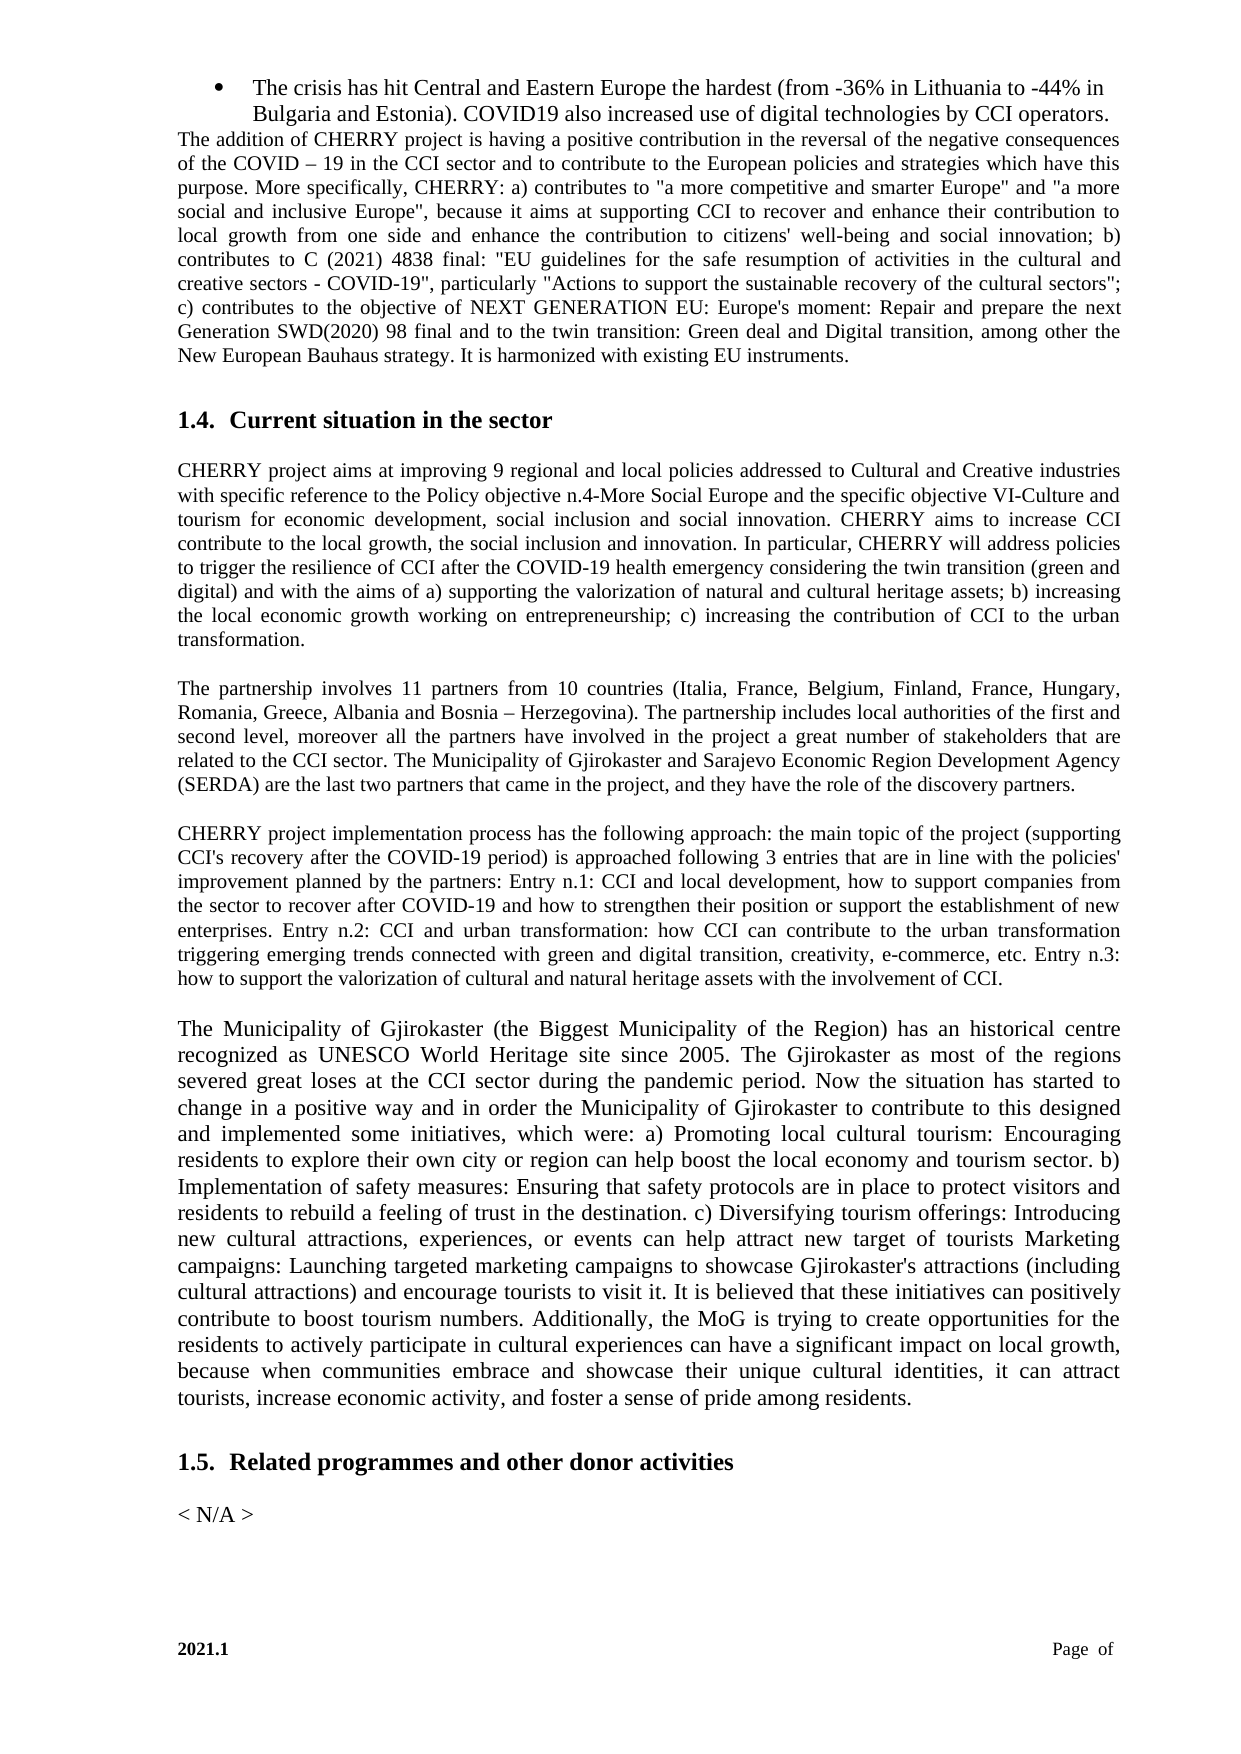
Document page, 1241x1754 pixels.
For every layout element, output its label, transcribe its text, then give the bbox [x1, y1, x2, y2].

text CHERRY project aims at improving 9 regional and local policies addressed to Cultural and Creative industries with specific reference to the Policy objective n.4-More Social Europe and the specific objective VI-Culture and tourism for economic development, social inclusion and social innovation. CHERRY aims to increase CCI contribute to the local growth, the social inclusion and innovation. In particular, CHERRY will address policies to trigger the resilience of CCI after the COVID-19 health emergency considering the twin transition (green and digital) and with the aims of a) supporting the valorization of natural and cultural heritage assets; b) increasing the local economic growth working on entrepreneurship; c) increasing the contribution of CCI to the urban transformation. [177, 458, 1122, 651]
text The partnership involves 11 partners from 10 countries (Italia, France, Belgium, Finland, France, Hungary, Romania, Greece, Albania and Bosnia – Herzegovina). The partnership includes local authorities of the first and second level, moreover all the partners have involved in the project a great number of stakeholders that are related to the CCI sector. The Municipality of Gjirokaster and Sarajevo Economic Region Development Agency (SERDA) are the last two partners that came in the project, and they have the role of the discovery partners. [177, 676, 1122, 796]
subtitle Current situation in the sector [177, 405, 1122, 433]
text < N/A > [177, 1501, 1122, 1528]
text The addition of CHERRY project is having a positive contribution in the reversal of the negative consequences of the COVID – 19 in the CCI sector and to contribute to the European policies and strategies which have this purpose. More specifically, CHERRY: a) contributes to "a more competitive and smarter Europe" and "a more social and inclusive Europe", because it aims at supporting CCI to recover and enhance their contribution to local growth from one side and enhance the contribution to citizens' well-being and social innovation; b) contributes to C (2021) 4838 final: "EU guidelines for the safe resumption of activities in the cultural and creative sectors - COVID-19", particularly "Actions to support the sustainable recovery of the cultural sectors"; c) contributes to the objective of NEXT GENERATION EU: Europe's moment: Repair and prepare the next Generation SWD(2020) 98 final and to the twin transition: Green deal and Digital transition, among other the New European Bauhaus strategy. It is harmonized with existing EU instruments. [177, 127, 1122, 367]
text The Municipality of Gjirokaster (the Biggest Municipality of the Region) has an historical centre recognized as UNESCO World Heritage site since 2005. The Gjirokaster as most of the regions severed great loses at the CCI sector during the pandemic period. Now the situation has started to change in a positive way and in order the Municipality of Gjirokaster to contribute to this designed and implemented some initiatives, which were: a) Promoting local cultural tourism: Encouraging residents to explore their own city or region can help boost the local economy and tourism sector. b) Implementation of safety measures: Ensuring that safety protocols are in place to protect visitors and residents to rebuild a feeling of trust in the destination. c) Diversifying tourism offerings: Introducing new cultural attractions, experiences, or events can help attract new target of tourists Marketing campaigns: Launching targeted marketing campaigns to showcase Gjirokaster's attractions (including cultural attractions) and encourage tourists to visit it. It is believed that these initiatives can positively contribute to boost tourism numbers. Additionally, the MoG is trying to create opportunities for the residents to actively participate in cultural experiences can have a significant impact on local growth, because when communities embrace and showcase their unique cultural identities, it can attract tourists, increase economic activity, and foster a sense of pride among residents. [177, 1015, 1122, 1410]
list The crisis has hit Central and Eastern Europe the hardest (from -36% in Lithuania to -44% in Bulgaria and Estonia). COVID19 also increased use of digital technologies by CCI operators. [215, 74, 1122, 127]
subtitle Related programmes and other donor activities [177, 1447, 1122, 1476]
text CHERRY project implementation process has the following approach: the main topic of the project (supporting CCI's recovery after the COVID-19 period) is approached following 3 entries that are in line with the policies' improvement planned by the partners: Entry n.1: CCI and local development, how to support companies from the sector to recover after COVID-19 and how to strengthen their position or support the establishment of new enterprises. Entry n.2: CCI and urban transformation: how CCI can contribute to the urban transformation triggering emerging trends connected with green and digital transition, creativity, e-commerce, etc. Entry n.3: how to support the valorization of cultural and natural heritage assets with the involvement of CCI. [177, 821, 1122, 990]
